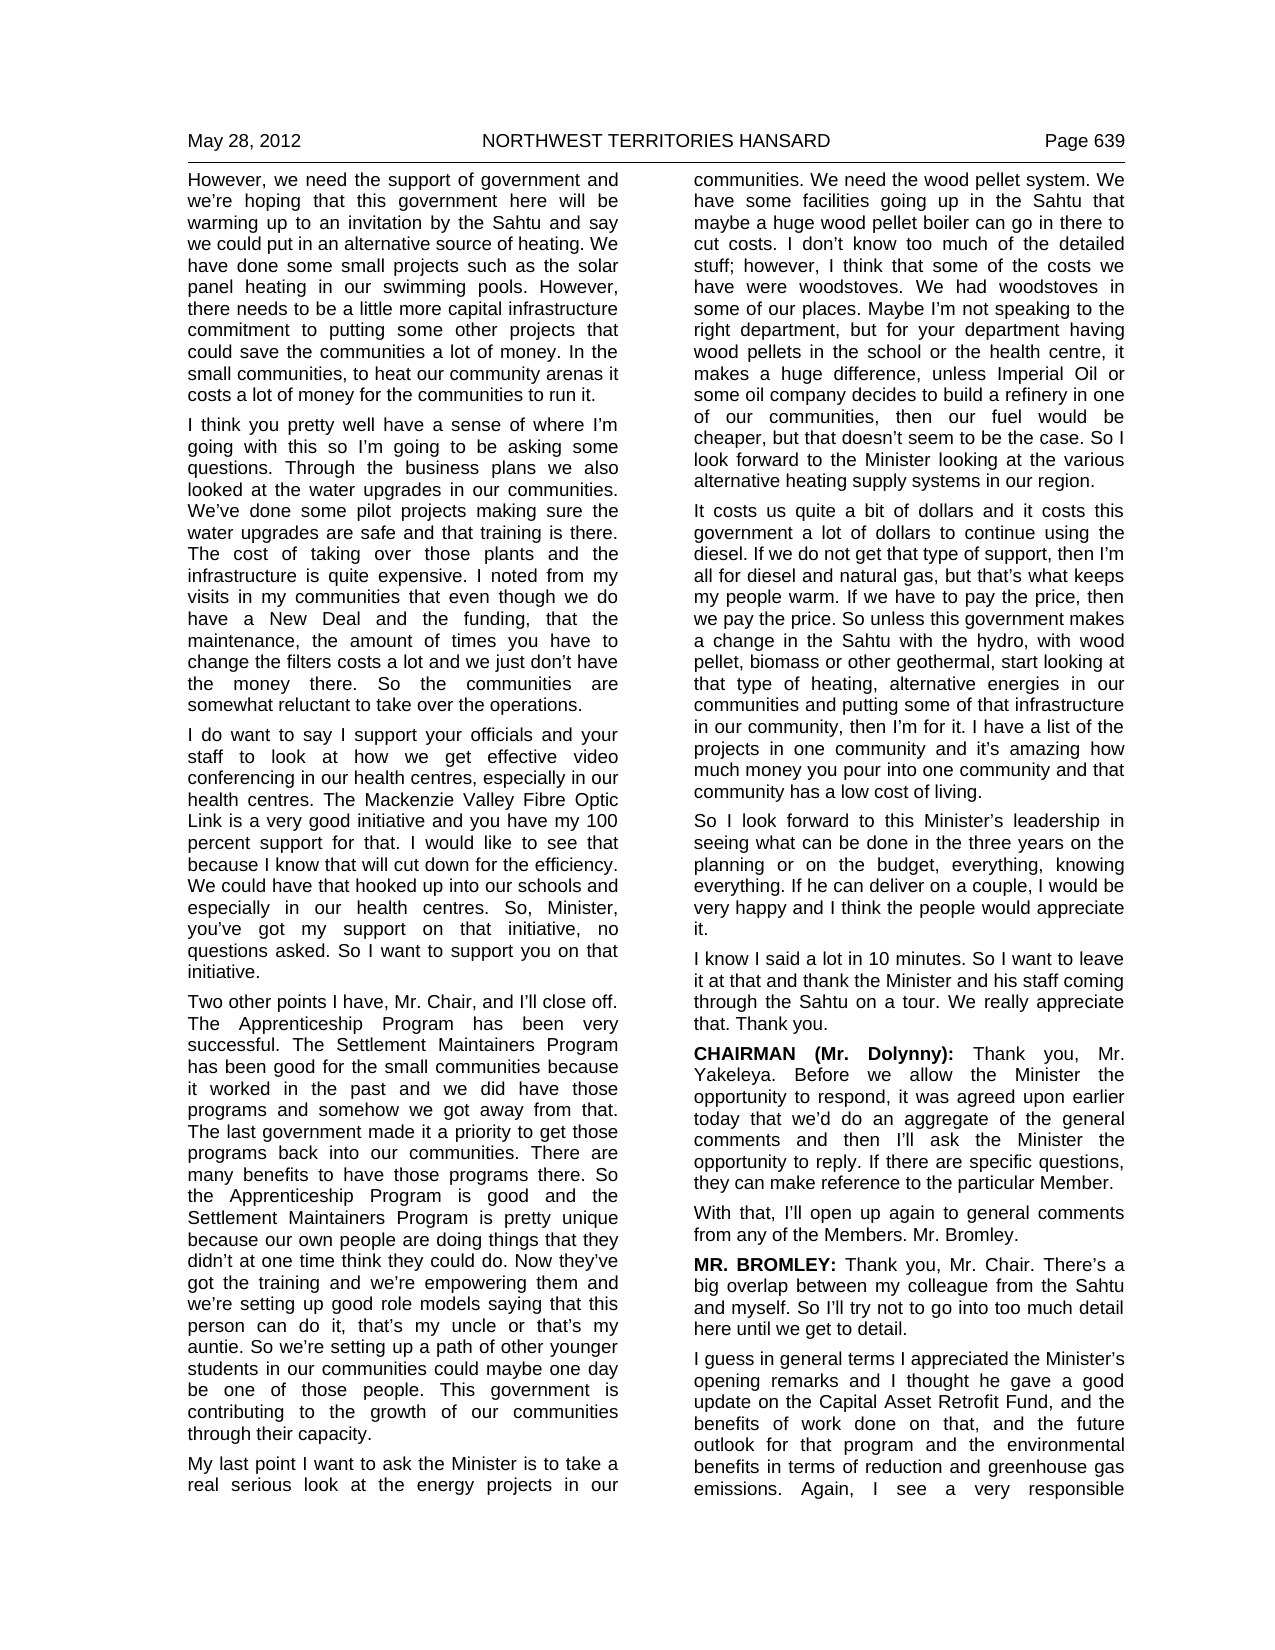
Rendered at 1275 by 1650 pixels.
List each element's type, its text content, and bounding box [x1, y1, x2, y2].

text I know I said a lot in 10 minutes. So I want to leave it at that and thank the Minister and his staff coming through the Sahtu on a tour. We really appreciate that. Thank you. [694, 948, 1125, 1034]
text I do want to say I support your officials and your staff to look at how we get effective video conferencing in our health centres, especially in our health centres. The Mackenzie Valley Fibre Optic Link is a very good initiative and you have my 100 percent support for that. I would like to see that because I know that will cut down for the efficiency. We could have that hooked up into our schools and especially in our health centres. So, Minister, you’ve got my support on that initiative, no questions asked. So I want to support you on that initiative. [187, 724, 619, 983]
text I think you pretty well have a sense of where I’m going with this so I’m going to be asking some questions. Through the business plans we also looked at the water upgrades in our communities. We’ve done some pilot projects making sure the water upgrades are safe and that training is there. The cost of taking over those plants and the infrastructure is quite expensive. I noted from my visits in my communities that even though we do have a New Deal and the funding, that the maintenance, the amount of times you have to change the filters costs a lot and we just don’t have the money there. So the communities are somewhat reluctant to take over the operations. [187, 414, 619, 716]
text So I look forward to this Minister’s leadership in seeing what can be done in the three years on the planning or on the budget, everything, knowing everything. If he can deliver on a couple, I would be very happy and I think the people would appreciate it. [694, 810, 1125, 940]
text Two other points I have, Mr. Chair, and I’ll close off. The Apprenticeship Program has been very successful. The Settlement Maintainers Program has been good for the small communities because it worked in the past and we did have those programs and somehow we got away from that. The last government made it a priority to get those programs back into our communities. There are many benefits to have those programs there. So the Apprenticeship Program is good and the Settlement Maintainers Program is pretty unique because our own people are doing things that they didn’t at one time think they could do. Now they’ve got the training and we’re empowering them and we’re setting up good role models saying that this person can do it, that’s my uncle or that’s my auntie. So we’re setting up a path of other younger students in our communities could maybe one day be one of those people. This government is contributing to the growth of our communities through their capacity. [187, 991, 619, 1444]
text My last point I want to ask the Minister is to take a real serious look at the energy projects in our communities. We need the wood pellet system. We have some facilities going up in the Sahtu that maybe a huge wood pellet boiler can go in there to cut costs. I don’t know too much of the detailed stuff; however, I think that some of the costs we have were woodstoves. We had woodstoves in some of our places. Maybe I’m not speaking to the right department, but for your department having wood pellets in the school or the health centre, it makes a huge difference, unless Imperial Oil or some oil company decides to build a refinery in one of our communities, then our fuel would be cheaper, but that doesn’t seem to be the case. So I look forward to the Minister looking at the various alternative heating supply systems in our region. [694, 168, 1125, 492]
text CHAIRMAN (Mr. Dolynny): Thank you, Mr. Yakeleya. Before we allow the Minister the opportunity to respond, it was agreed upon earlier today that we’d do an aggregate of the general comments and then I’ll ask the Minister the opportunity to reply. If there are specific questions, they can make reference to the particular Member. [694, 1043, 1125, 1193]
text With that, I’ll open up again to general comments from any of the Members. Mr. Bromley. [694, 1202, 1125, 1245]
text MR. BROMLEY: Thank you, Mr. Chair. There’s a big overlap between my colleague from the Sahtu and myself. So I’ll try not to go into too much detail here until we get to detail. [694, 1253, 1125, 1339]
text It costs us quite a bit of dollars and it costs this government a lot of dollars to continue using the diesel. If we do not get that type of support, then I’m all for diesel and natural gas, but that’s what keeps my people warm. If we have to pay the price, then we pay the price. So unless this government makes a change in the Sahtu with the hydro, with wood pellet, biomass or other geothermal, start looking at that type of heating, alternative energies in our communities and putting some of that infrastructure in our community, then I’m for it. I have a list of the projects in one community and it’s amazing how much money you pour into one community and that community has a low cost of living. [694, 500, 1125, 802]
